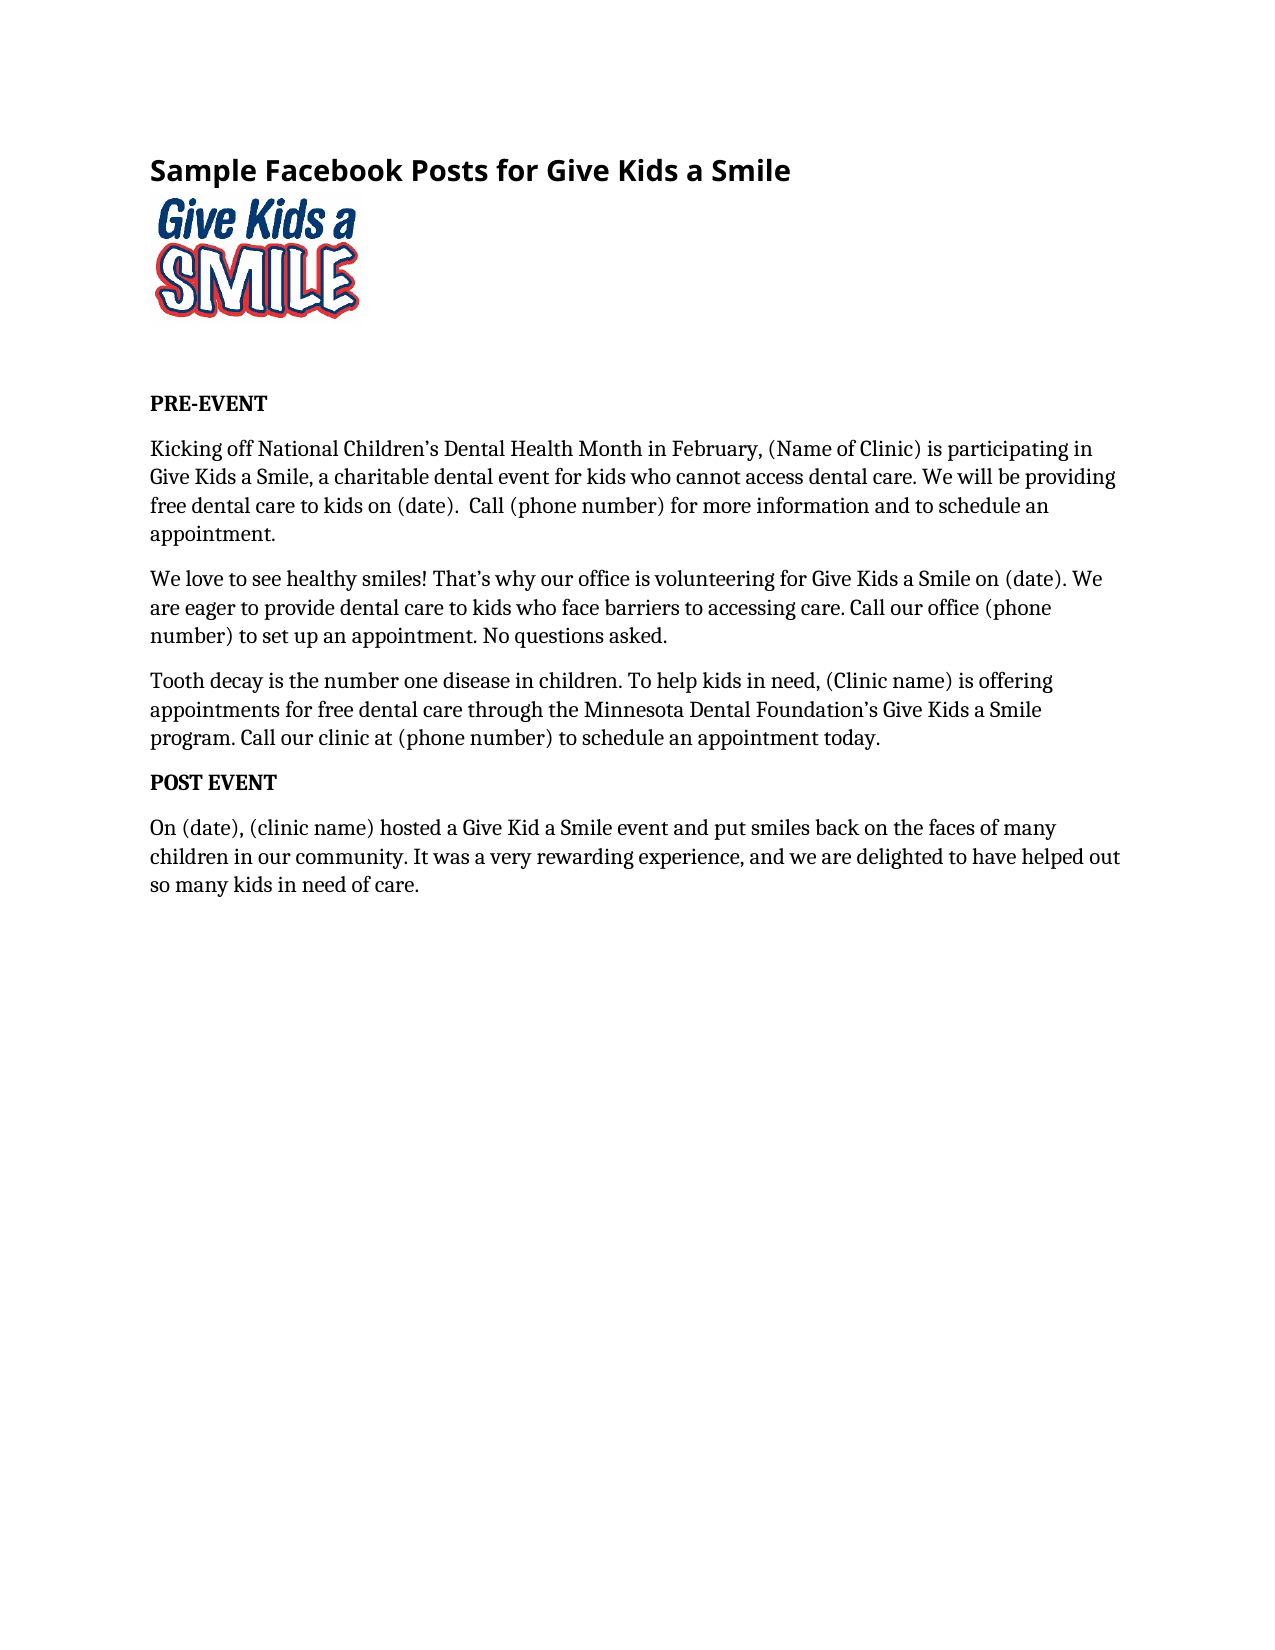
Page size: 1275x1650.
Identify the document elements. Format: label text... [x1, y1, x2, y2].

text On (date), (clinic name) hosted a Give Kid a Smile event and put smiles back on the faces of many children in our community. It was a very rewarding experience, and we are delighted to have helped out so many kids in need of care. [150, 815, 1125, 898]
text Kicking off National Children’s Dental Health Month in February, (Name of Clinic) is participating in Give Kids a Smile, a charitable dental event for kids who cannot access dental care. We will be providing free dental care to kids on (date). Call (phone number) for more information and to schedule an appointment. [150, 436, 1125, 547]
text POST EVENT [150, 770, 1125, 796]
picture [150, 191, 363, 327]
text Sample Facebook Posts for Give Kids a Smile [150, 150, 1125, 327]
text Tooth decay is the number one disease in children. To help kids in need, (Clinic name) is offering appointments for free dental care through the Minnesota Dental Foundation’s Give Kids a Smile program. Call our clinic at (phone number) to schedule an appointment today. [150, 668, 1125, 751]
text We love to see healthy smiles! That’s why our office is volunteering for Give Kids a Smile on (date). We are eager to provide dental care to kids who face barriers to accessing care. Call our office (phone number) to set up an appointment. No questions asked. [150, 566, 1125, 649]
text PRE-EVENT [150, 391, 1125, 417]
